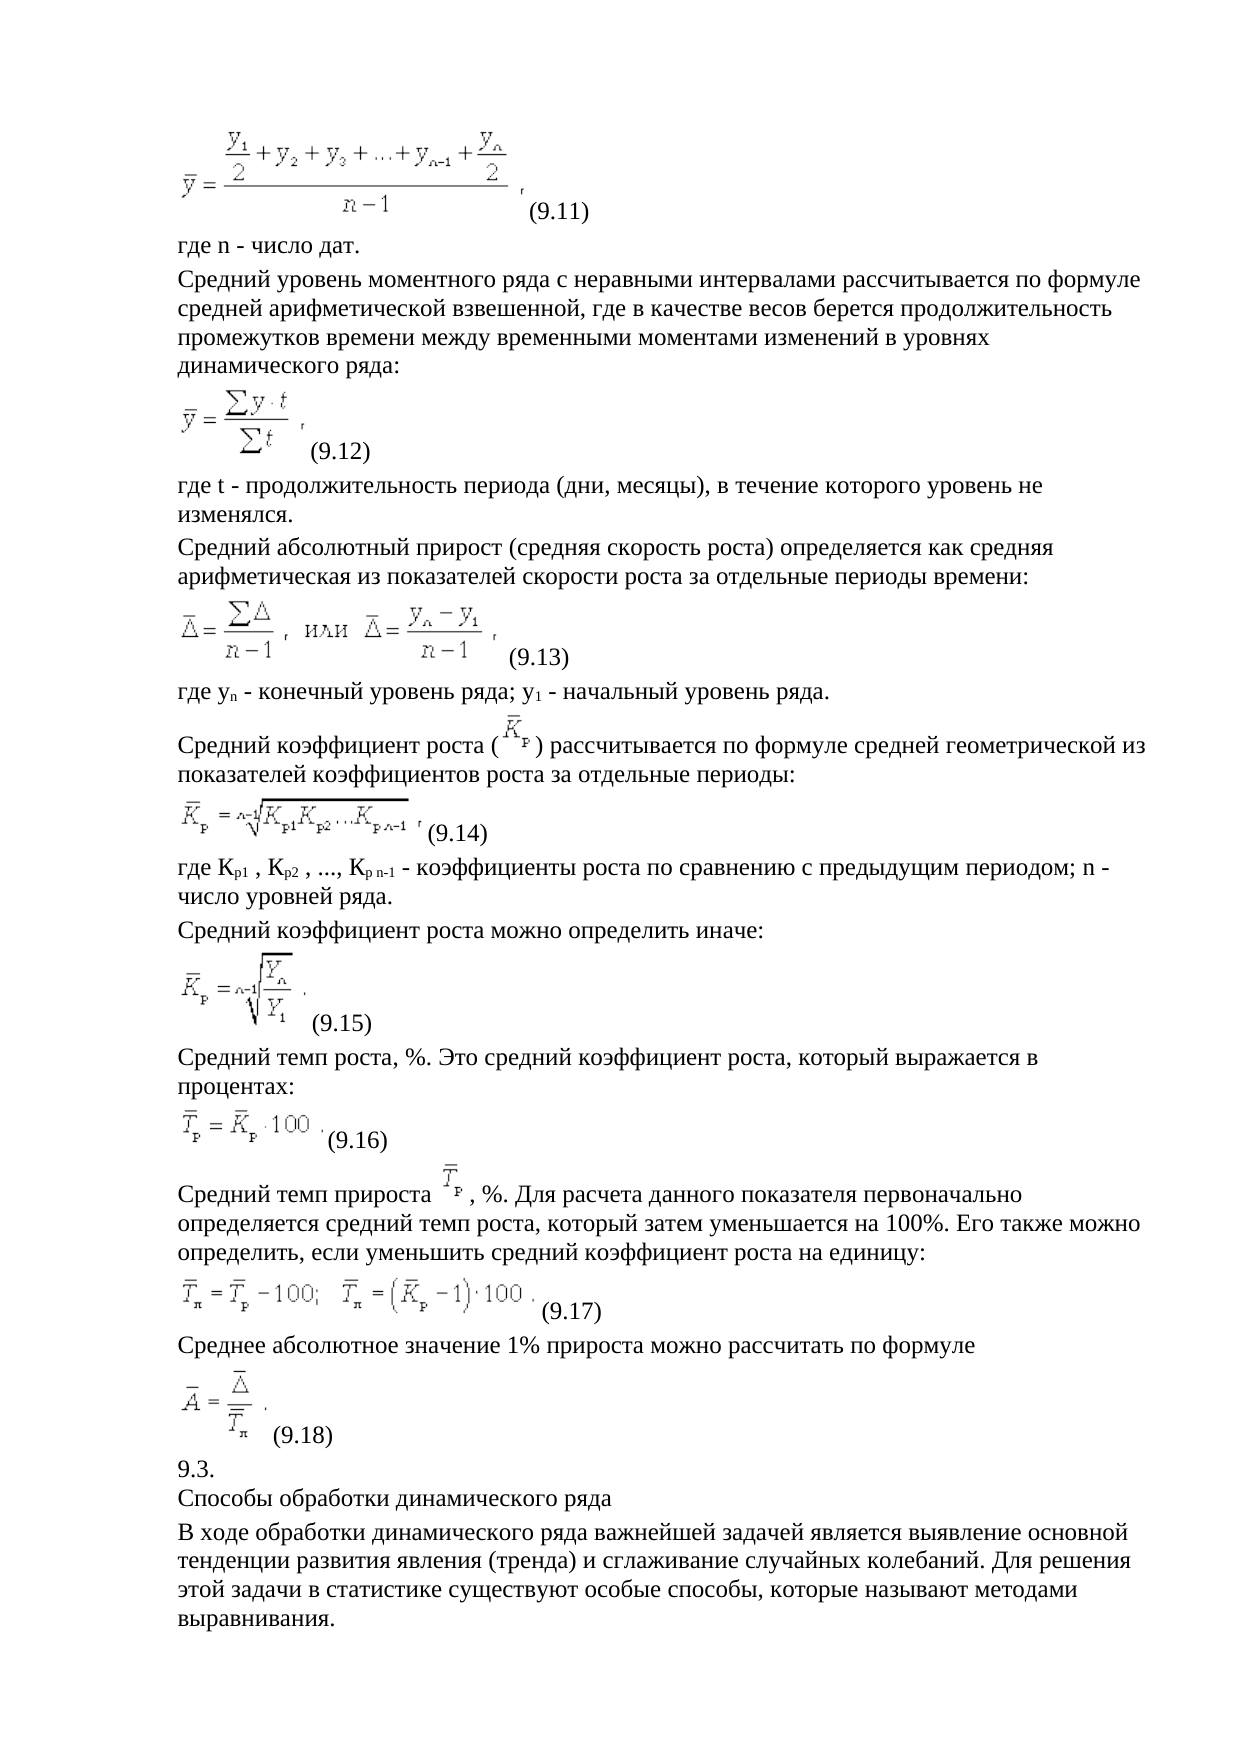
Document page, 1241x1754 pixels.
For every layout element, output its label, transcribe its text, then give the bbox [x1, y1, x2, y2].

text В ходе обработки динамического ряда важнейшей задачей является выявление основной тенденции развития явления (тренда) и сглаживание случайных колебаний. Для решения этой задачи в статистике существуют особые способы, которые называют методами выравнивания. [177, 1517, 1152, 1632]
picture [360, 595, 503, 666]
picture [437, 1158, 469, 1203]
text 9.3. [177, 1454, 1152, 1483]
picture [177, 1363, 273, 1444]
text Среднее абсолютное значение 1% прироста можно рассчитать по формуле [177, 1330, 1152, 1359]
text (9.14) [177, 793, 1152, 847]
text Способы обработки динамического ряда [177, 1483, 1152, 1512]
text Средний уровень моментного ряда с неравными интервалами рассчитывается по формуле средней арифметической взвешенной, где в качестве весов берется продолжительность промежутков времени между временными моментами изменений в уровнях динамического ряда: [177, 264, 1152, 379]
text (9.18) [177, 1364, 1152, 1449]
text где n - число дат. [177, 230, 1152, 259]
picture [498, 709, 535, 754]
picture [177, 118, 529, 220]
picture [177, 1270, 542, 1320]
picture [177, 948, 312, 1032]
picture [177, 1104, 328, 1149]
text Средний коэффициент роста () рассчитывается по формуле средней геометрической из показателей коэффициентов роста за отдельные периоды: [177, 710, 1152, 788]
text (9.16) [177, 1104, 1152, 1154]
text (9.12) [177, 384, 1152, 465]
text где yn - конечный уровень ряда; y1 - начальный уровень ряда. [177, 676, 1152, 705]
picture [177, 384, 311, 460]
picture [177, 595, 354, 666]
text (9.15) [177, 948, 1152, 1037]
text Средний абсолютный прирост (средняя скорость роста) определяется как средняя арифметическая из показателей скорости роста за отдельные периоды времени: [177, 532, 1152, 590]
text где Кр1 , Кр2 , ..., Кр n-1 - коэффициенты роста по сравнению с предыдущим периодом; n - число уровней ряда. [177, 852, 1152, 909]
picture [177, 792, 428, 842]
text Средний коэффициент роста можно определить иначе: [177, 915, 1152, 943]
text где t - продолжительность периода (дни, месяцы), в течение которого уровень не изменялся. [177, 470, 1152, 527]
text Средний темп роста, %. Это средний коэффициент роста, который выражается в процентах: [177, 1042, 1152, 1099]
text Средний темп прироста , %. Для расчета данного показателя первоначально определяется средний темп роста, который затем уменьшается на 100%. Его также можно определить, если уменьшить средний коэффициент роста на единицу: [177, 1159, 1152, 1266]
